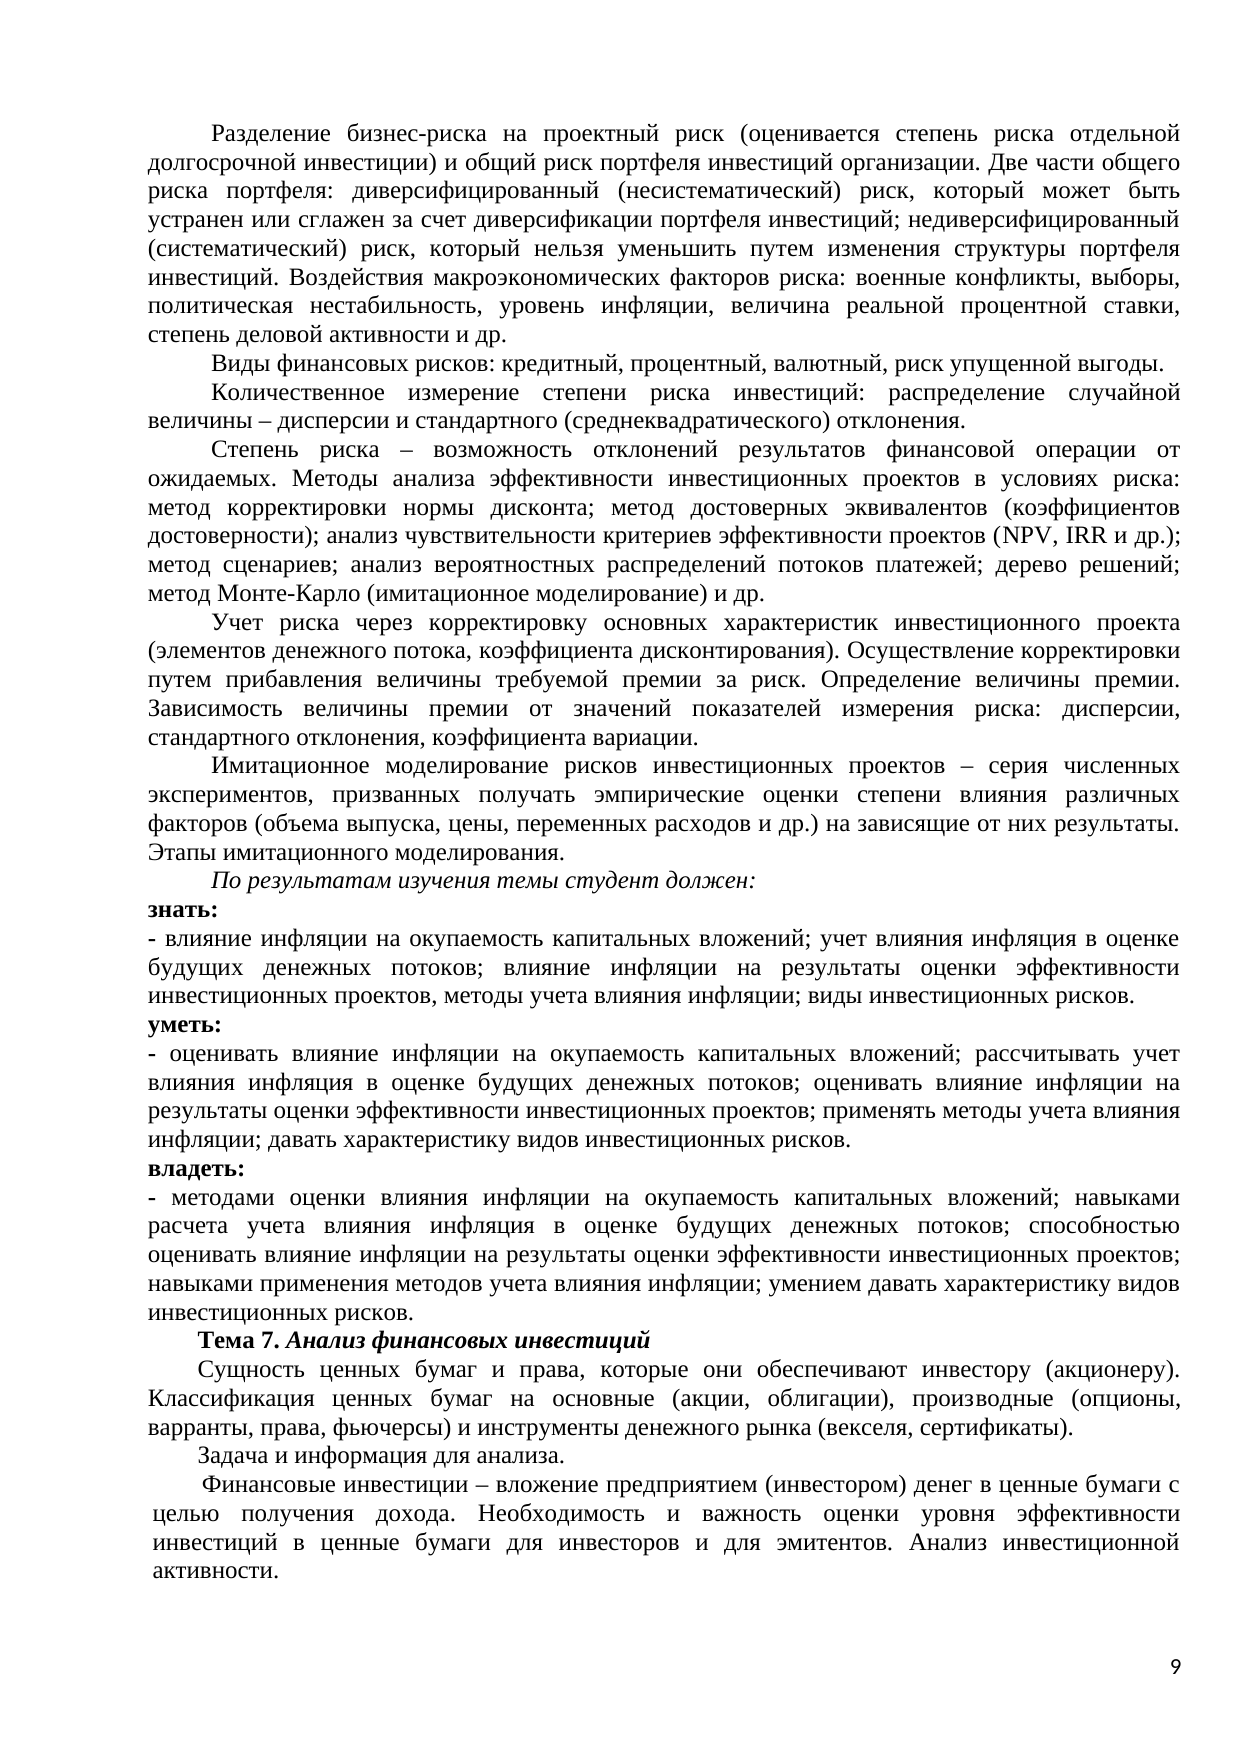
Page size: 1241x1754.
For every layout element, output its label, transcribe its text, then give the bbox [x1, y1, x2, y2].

text знать: [148, 894, 1181, 923]
text владеть: [148, 1153, 1181, 1182]
text Финансовые инвестиции – вложение предприятием (инвестором) денег в ценные бумаги с целью получения дохода. Необходимость и важность оценки уровня эффективности инвестиций в ценные бумаги для инвесторов и для эмитентов. Анализ инвестиционной активности. [152, 1469, 1181, 1584]
text Учет риска через корректировку основных характеристик инвестиционного проекта (элементов денежного потока, коэффициента дисконтирования). Осуществление корректировки путем прибавления величины требуемой премии за риск. Определение величины премии. Зависимость величины премии от значений показателей измерения риска: дисперсии, стандартного отклонения, коэффициента вариации. [148, 607, 1181, 751]
text Задача и информация для анализа. [148, 1441, 1181, 1469]
text Тема 7. Анализ финансовых инвестиций [148, 1326, 1181, 1354]
text Сущность ценных бумаг и права, которые они обеспечивают инвестору (акционеру). Классификация ценных бумаг на основные (акции, облигации), производные (опционы, варранты, права, фьючерсы) и инструменты денежного рынка (векселя, сертификаты). [148, 1354, 1181, 1441]
text - методами оценки влияния инфляции на окупаемость капитальных вложений; навыками расчета учета влияния инфляция в оценке будущих денежных потоков; способностью оценивать влияние инфляции на результаты оценки эффективности инвестиционных проектов; навыками применения методов учета влияния инфляции; умением давать характеристику видов инвестиционных рисков. [148, 1182, 1181, 1326]
text Разделение бизнес-риска на проектный риск (оценивается степень риска отдельной долгосрочной инвестиции) и общий риск портфеля инвестиций организации. Две части общего риска портфеля: диверсифицированный (несистематический) риск, который может быть устранен или сглажен за счет диверсификации портфеля инвестиций; недиверсифицированный (систематический) риск, который нельзя уменьшить путем изменения структуры портфеля инвестиций. Воздействия макроэкономических факторов риска: военные конфликты, выборы, политическая нестабильность, уровень инфляции, величина реальной процентной ставки, степень деловой активности и др. [148, 118, 1181, 348]
text Виды финансовых рисков: кредитный, процентный, валютный, риск упущенной выгоды. [148, 348, 1181, 377]
text Количественное измерение степени риска инвестиций: распределение случайной величины – дисперсии и стандартного (среднеквадратического) отклонения. [148, 377, 1181, 434]
text Имитационное моделирование рисков инвестиционных проектов – серия численных экспериментов, призванных получать эмпирические оценки степени влияния различных факторов (объема выпуска, цены, переменных расходов и др.) на зависящие от них результаты. Этапы имитационного моделирования. [148, 751, 1181, 866]
text По результатам изучения темы студент должен: [148, 866, 1181, 894]
text - оценивать влияние инфляции на окупаемость капитальных вложений; рассчитывать учет влияния инфляция в оценке будущих денежных потоков; оценивать влияние инфляции на результаты оценки эффективности инвестиционных проектов; применять методы учета влияния инфляции; давать характеристику видов инвестиционных рисков. [148, 1038, 1181, 1153]
text Степень риска – возможность отклонений результатов финансовой операции от ожидаемых. Методы анализа эффективности инвестиционных проектов в условиях риска: метод корректировки нормы дисконта; метод достоверных эквивалентов (коэффициентов достоверности); анализ чувствительности критериев эффективности проектов (NPV, IRR и др.); метод сценариев; анализ вероятностных распределений потоков платежей; дерево решений; метод Монте-Карло (имитационное моделирование) и др. [148, 434, 1181, 607]
text - влияние инфляции на окупаемость капитальных вложений; учет влияния инфляция в оценке будущих денежных потоков; влияние инфляции на результаты оценки эффективности инвестиционных проектов, методы учета влияния инфляции; виды инвестиционных рисков. [148, 923, 1181, 1009]
text уметь: [148, 1009, 1181, 1038]
